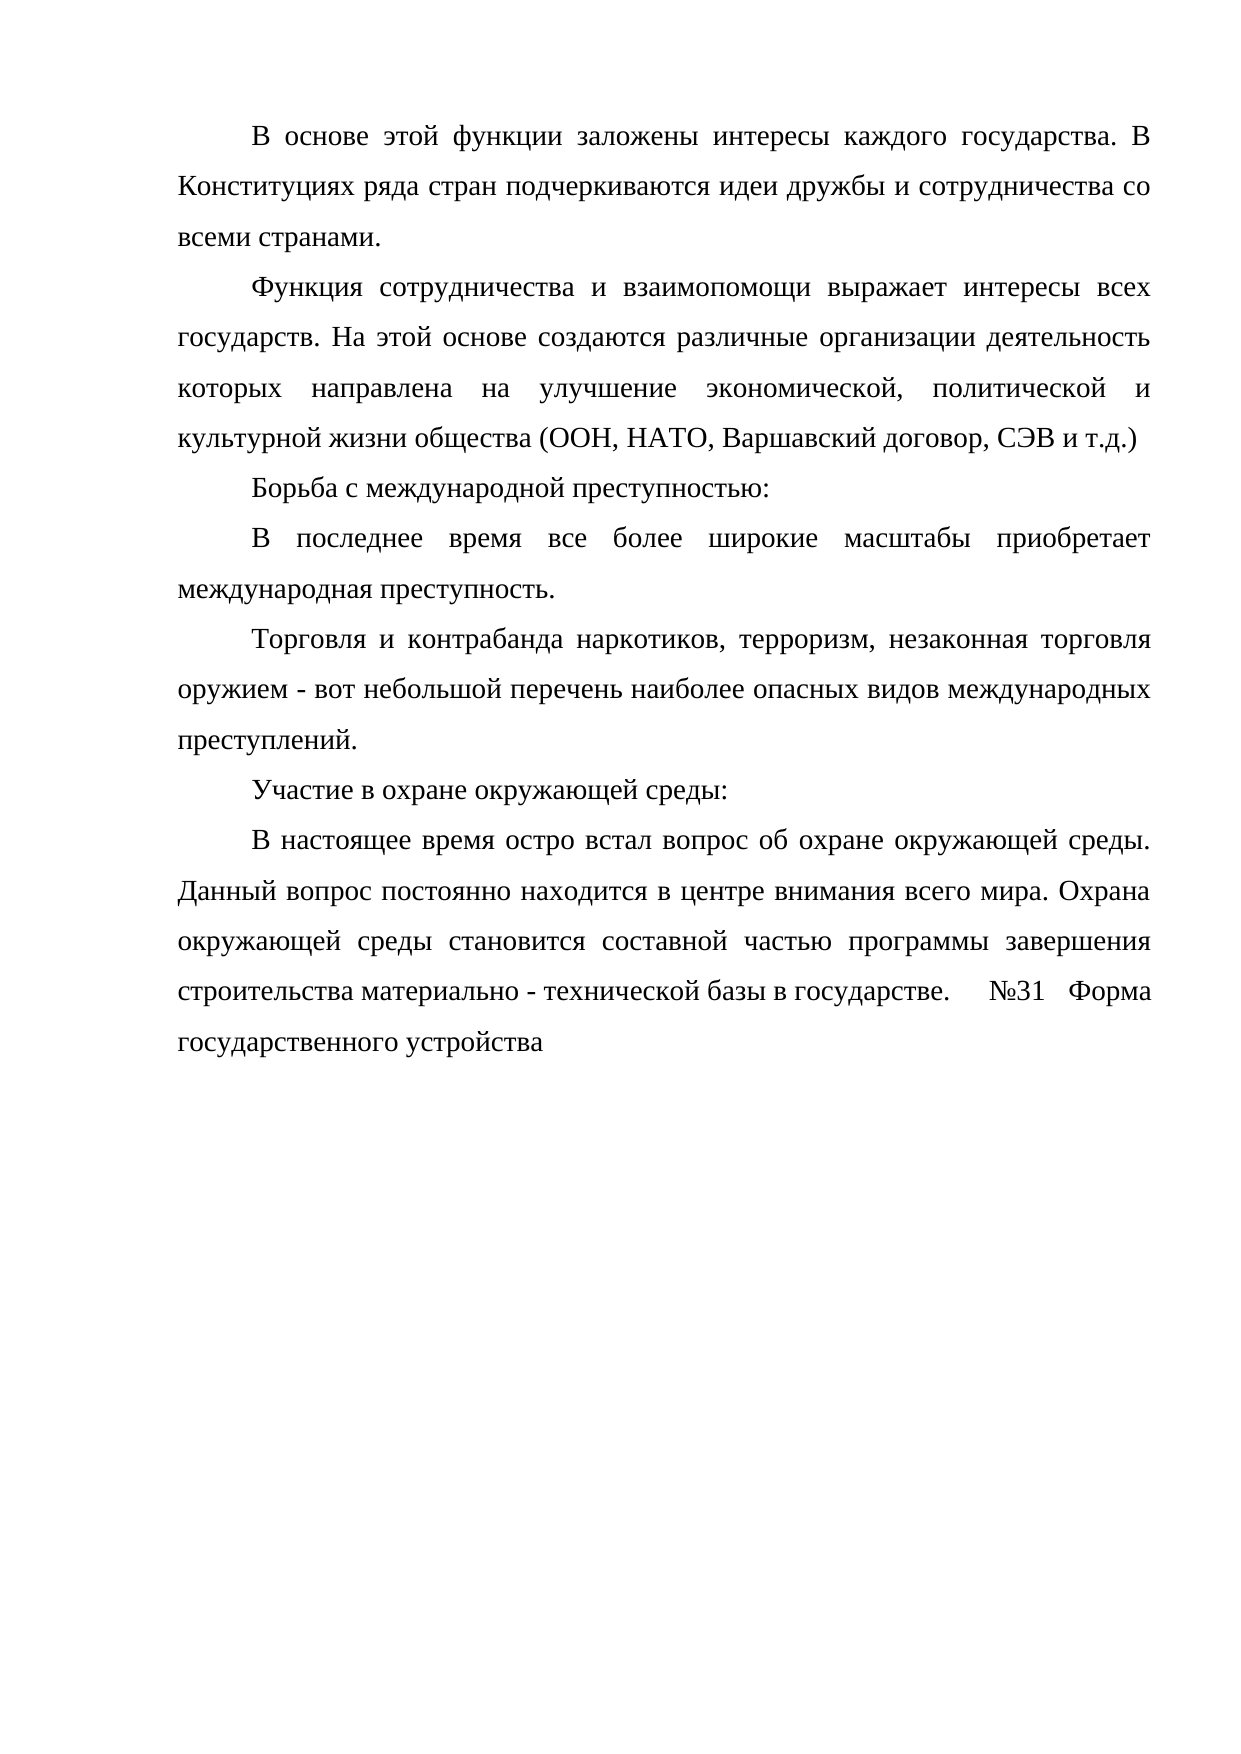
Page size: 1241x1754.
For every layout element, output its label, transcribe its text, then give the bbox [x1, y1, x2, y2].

text Торговля и контрабанда наркотиков, терроризм, незаконная торговля оружием - вот небольшой перечень наиболее опасных видов международных преступлений. [177, 621, 1152, 755]
text В последнее время все более широкие масштабы приобретает международная преступность. [177, 521, 1152, 604]
text Участие в охране окружающей среды: [177, 772, 1152, 806]
text В настоящее время остро встал вопрос об охране окружающей среды. Данный вопрос постоянно находится в центре внимания всего мира. Охрана окружающей среды становится составной частью программы завершения строительства материально - технической базы в государстве. №31 Форма государственного устройства [177, 822, 1152, 1057]
text Функция сотрудничества и взаимопомощи выражает интересы всех государств. На этой основе создаются различные организации деятельность которых направлена на улучшение экономической, политической и культурной жизни общества (ООН, НАТО, Варшавский договор, СЭВ и т.д.) [177, 269, 1152, 453]
text В основе этой функции заложены интересы каждого государства. В Конституциях ряда стран подчеркиваются идеи дружбы и сотрудничества со всеми странами. [177, 118, 1152, 252]
text Борьба с международной преступностью: [177, 470, 1152, 504]
